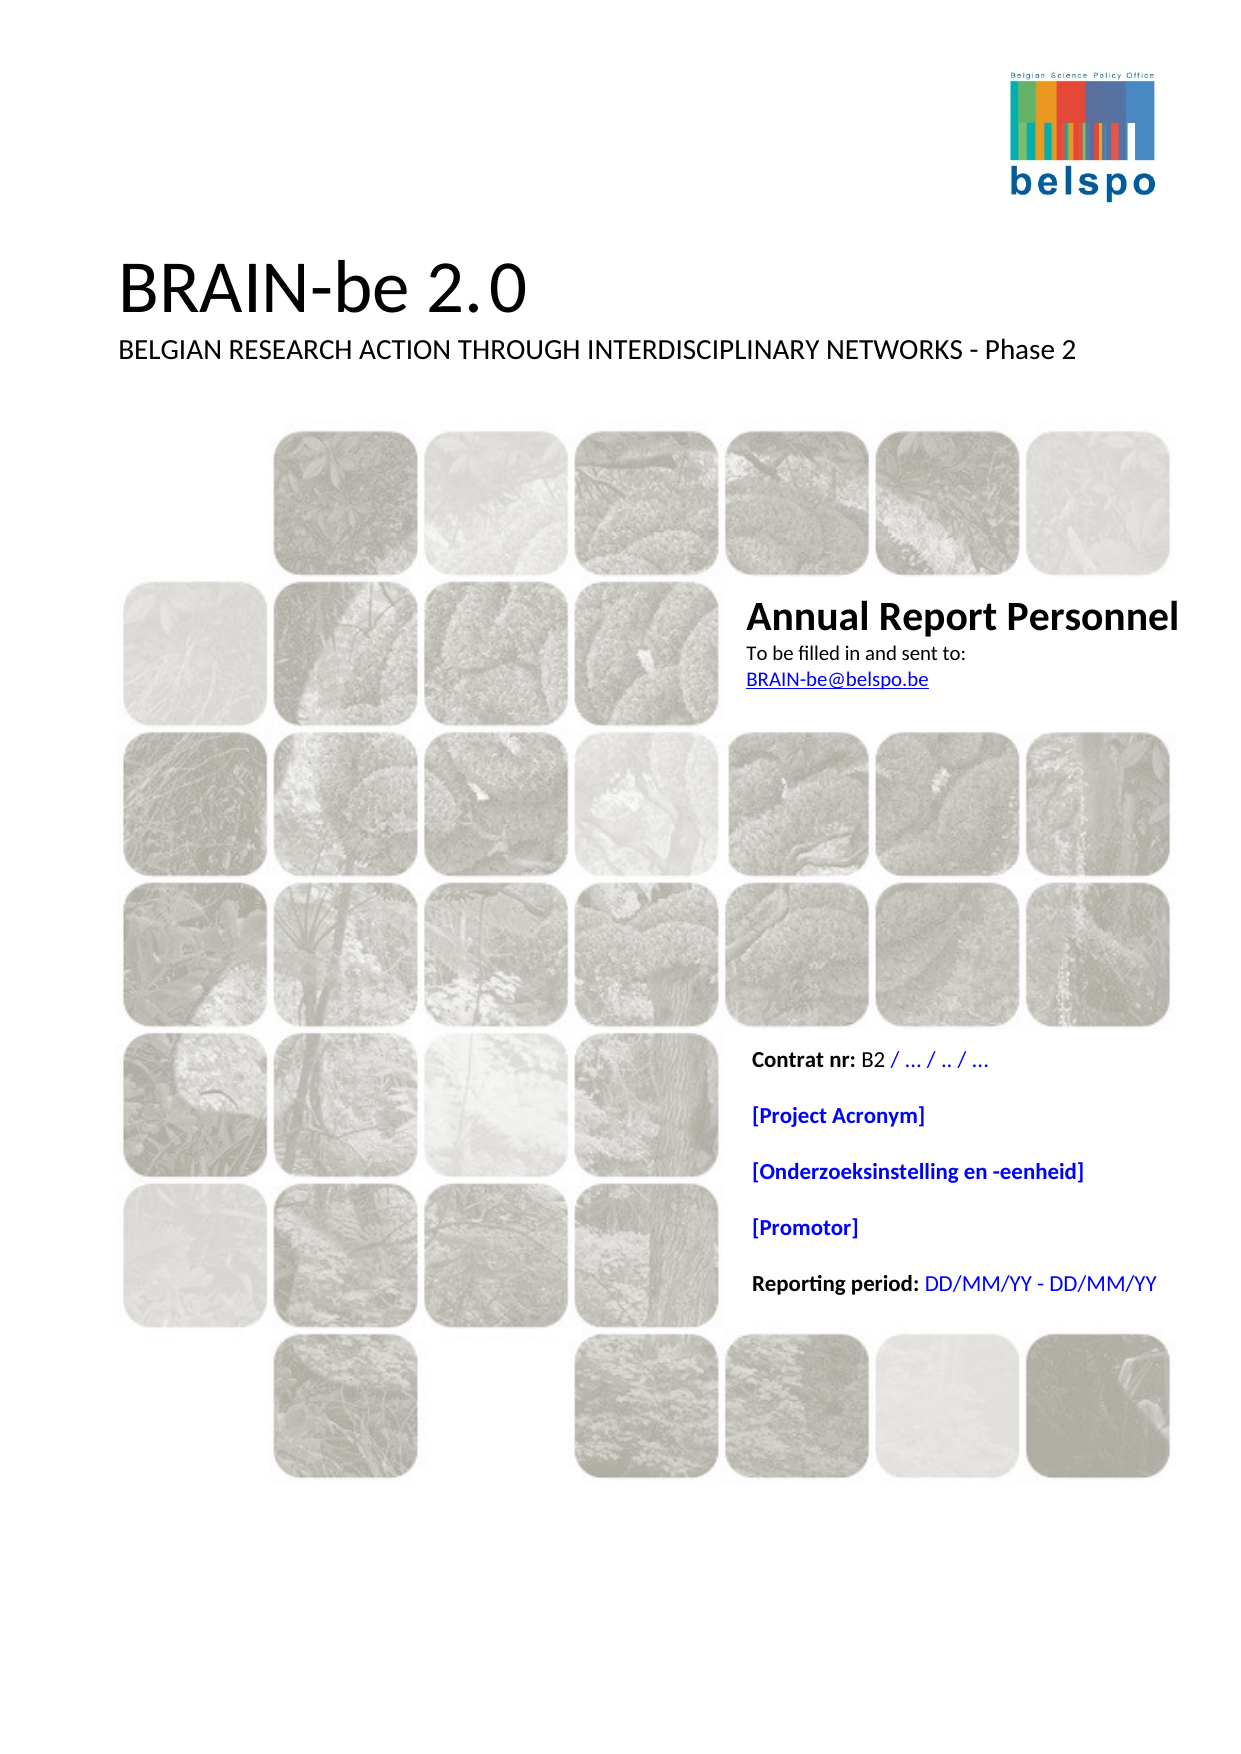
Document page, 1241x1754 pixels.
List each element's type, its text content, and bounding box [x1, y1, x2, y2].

text BELGIAN RESEARCH ACTION THROUGH INTERDISCIPLINARY NETWORKS - Phase 2 [118, 331, 1122, 366]
picture [998, 62, 1164, 210]
text BRAIN-be 2. 0 [118, 239, 1122, 331]
